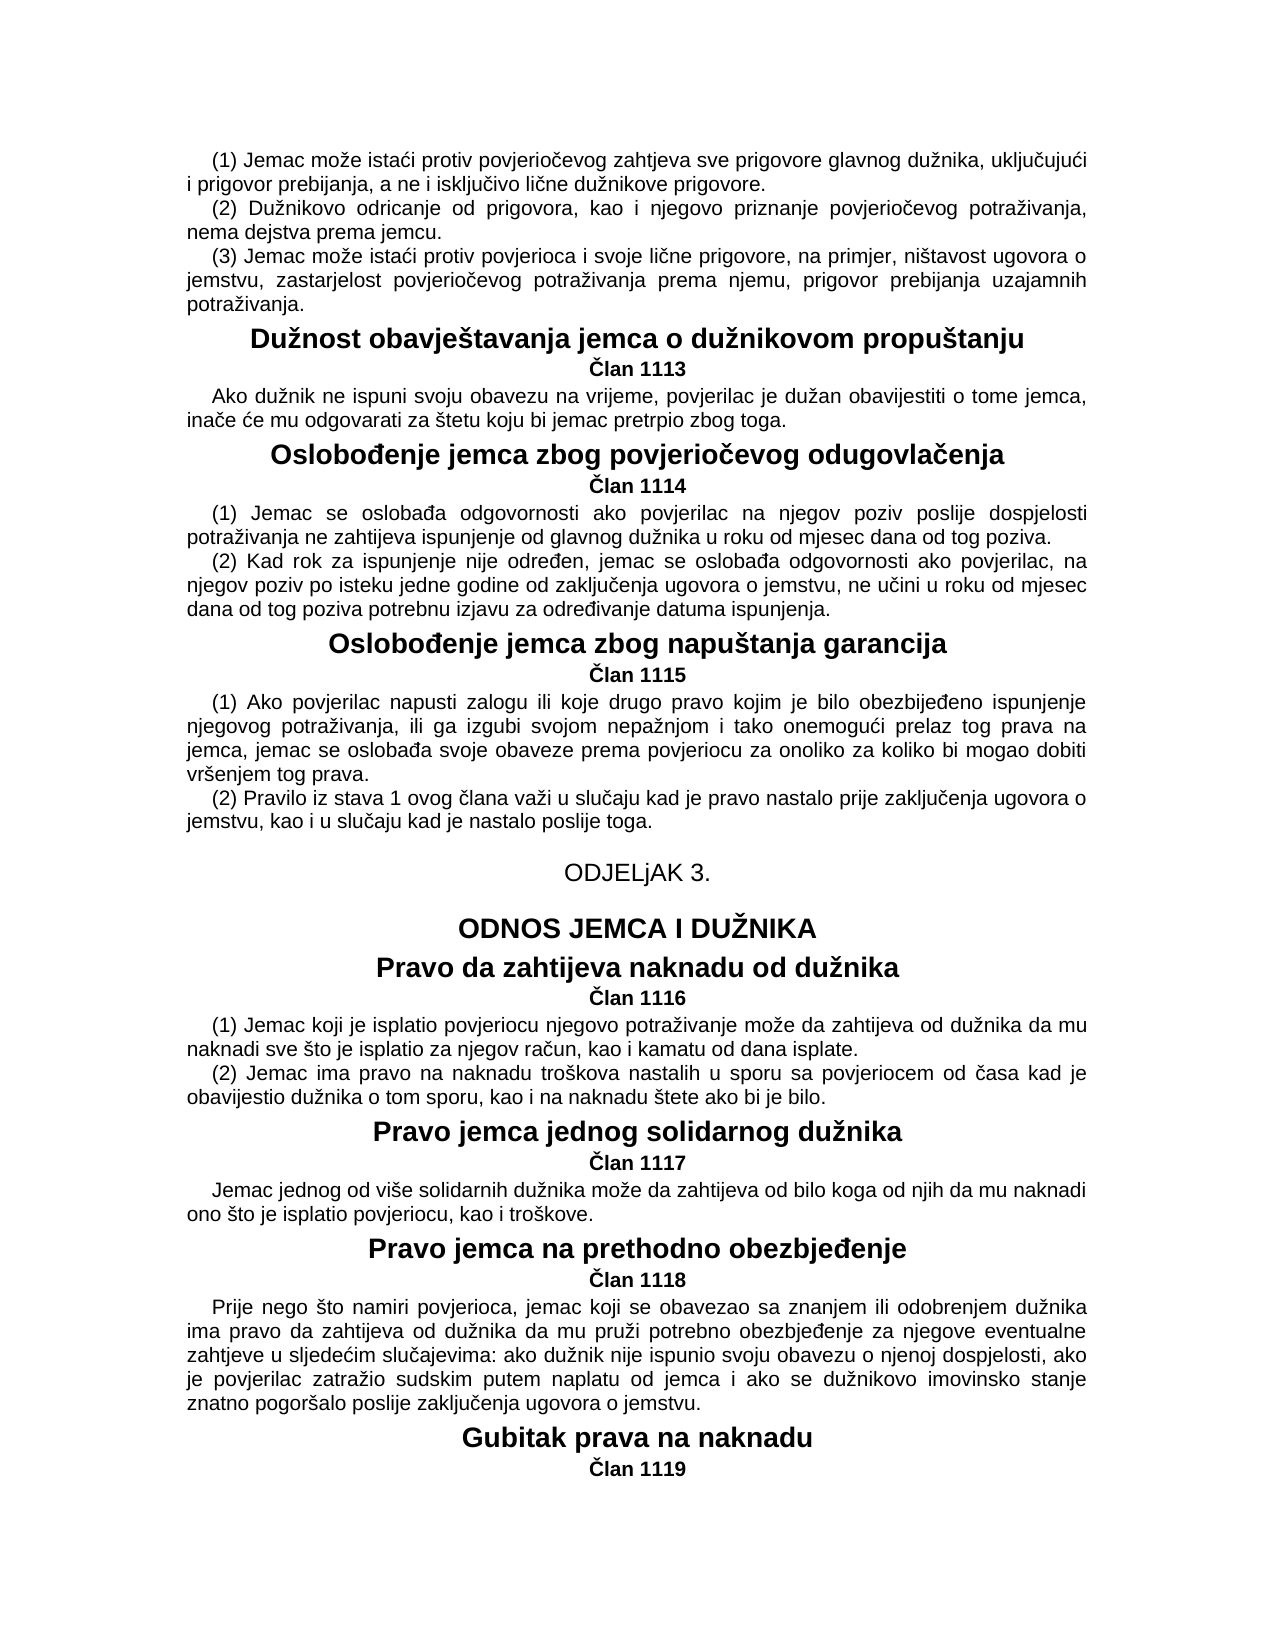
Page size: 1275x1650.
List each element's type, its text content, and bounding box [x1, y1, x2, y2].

text (1) Jemac se oslobađa odgovornosti ako povjerilac na njegov poziv poslije dospjelosti potraživanja ne zahtijeva ispunjenje od glavnog dužnika u roku od mjesec dana od tog poziva. [187, 501, 1088, 549]
text (2) Dužnikovo odricanje od prigovora, kao i njegovo priznanje povjeriočevog potraživanja, nema dejstva prema jemcu. [187, 196, 1088, 243]
text (2) Pravilo iz stava 1 ovog člana važi u slučaju kad je pravo nastalo prije zaključenja ugovora o jemstvu, kao i u slučaju kad je nastalo poslije toga. [187, 785, 1088, 833]
text ODNOS JEMCA I DUŽNIKA [171, 912, 1104, 944]
text Dužnost obavještavanja jemca o dužnikovom propuštanju [148, 322, 1127, 354]
text Prije nego što namiri povjerioca, jemac koji se obavezao sa znanjem ili odobrenjem dužnika ima pravo da zahtijeva od dužnika da mu pruži potrebno obezbjeđenje za njegove eventualne zahtjeve u sljedećim slučajevima: ako dužnik nije ispunio svoju obavezu o njenoj dospjelosti, ako je povjerilac zatražio sudskim putem naplatu od jemca i ako se dužnikovo imovinsko stanje znatno pogoršalo poslije zaključenja ugovora o jemstvu. [187, 1295, 1088, 1414]
text Član 1117 [148, 1151, 1127, 1175]
text Ako dužnik ne ispuni svoju obavezu na vrijeme, povjerilac je dužan obavijestiti o tome jemca, inače će mu odgovarati za štetu koju bi jemac pretrpio zbog toga. [187, 384, 1088, 432]
text Član 1114 [148, 474, 1127, 498]
text Član 1113 [148, 357, 1127, 381]
text (1) Jemac koji je isplatio povjeriocu njegovo potraživanje može da zahtijeva od dužnika da mu naknadi sve što je isplatio za njegov račun, kao i kamatu od dana isplate. [187, 1013, 1088, 1061]
text (1) Jemac može istaći protiv povjeriočevog zahtjeva sve prigovore glavnog dužnika, uključujući i prigovor prebijanja, a ne i isključivo lične dužnikove prigovore. [187, 148, 1088, 196]
text Član 1118 [148, 1268, 1127, 1292]
text Gubitak prava na naknadu [148, 1421, 1127, 1453]
text ODJELjAK 3. [148, 858, 1127, 887]
text Član 1115 [148, 662, 1127, 686]
text (3) Jemac može istaći protiv povjerioca i svoje lične prigovore, na primjer, ništavost ugovora o jemstvu, zastarjelost povjeriočevog potraživanja prema njemu, prigovor prebijanja uzajamnih potraživanja. [187, 243, 1088, 315]
text Oslobođenje jemca zbog povjeriočevog odugovlačenja [148, 438, 1127, 471]
text Član 1116 [148, 986, 1127, 1010]
text Pravo jemca na prethodno obezbjeđenje [148, 1232, 1127, 1264]
text Jemac jednog od više solidarnih dužnika može da zahtijeva od bilo koga od njih da mu naknadi ono što je isplatio povjeriocu, kao i troškove. [187, 1178, 1088, 1226]
text Član 1119 [148, 1456, 1127, 1480]
text Pravo jemca jednog solidarnog dužnika [148, 1115, 1127, 1148]
text (1) Ako povjerilac napusti zalogu ili koje drugo pravo kojim je bilo obezbijeđeno ispunjenje njegovog potraživanja, ili ga izgubi svojom nepažnjom i tako onemogući prelaz tog prava na jemca, jemac se oslobađa svoje obaveze prema povjeriocu za onoliko za koliko bi mogao dobiti vršenjem tog prava. [187, 689, 1088, 785]
text Pravo da zahtijeva naknadu od dužnika [148, 951, 1127, 983]
text Oslobođenje jemca zbog napuštanja garancija [148, 627, 1127, 659]
text (2) Jemac ima pravo na naknadu troškova nastalih u sporu sa povjeriocem od časa kad je obavijestio dužnika o tom sporu, kao i na naknadu štete ako bi je bilo. [187, 1061, 1088, 1109]
text (2) Kad rok za ispunjenje nije određen, jemac se oslobađa odgovornosti ako povjerilac, na njegov poziv po isteku jedne godine od zaključenja ugovora o jemstvu, ne učini u roku od mjesec dana od tog poziva potrebnu izjavu za određivanje datuma ispunjenja. [187, 549, 1088, 621]
